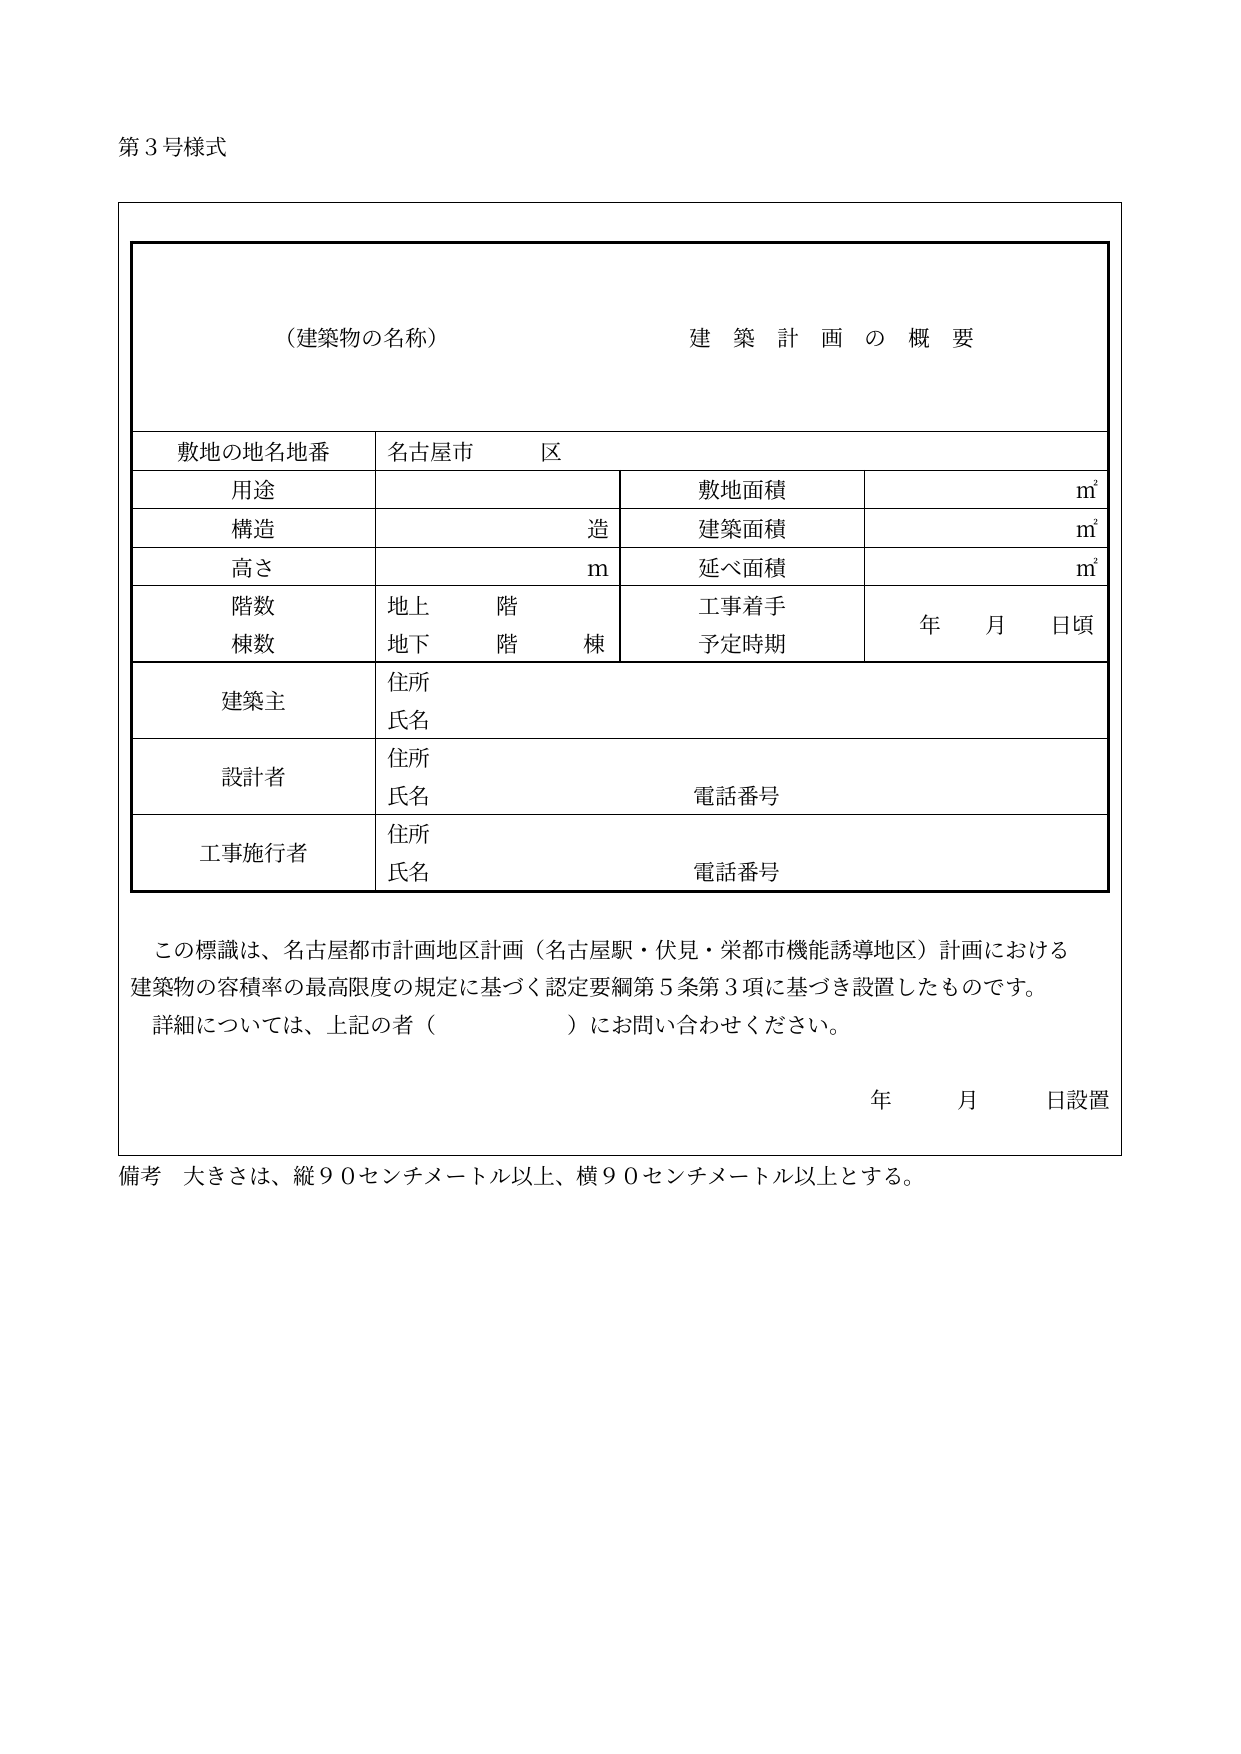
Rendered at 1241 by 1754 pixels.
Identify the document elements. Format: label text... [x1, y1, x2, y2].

text 第３号様式 [118, 127, 1122, 164]
table_header この標識は、名古屋都市計画地区計画（名古屋駅・伏見・栄都市機能誘導地区）計画における 建築物の容積率の最高限度の規定に基づく認定要綱第５条第３項に基づき設置したものです。 詳細については、上記の者（ ）にお問い合わせください。 年 月 日設置 [119, 203, 1121, 1155]
text 備考 大きさは、縦９０センチメートル以上、横９０センチメートル以上とする。 [118, 1156, 1034, 1194]
